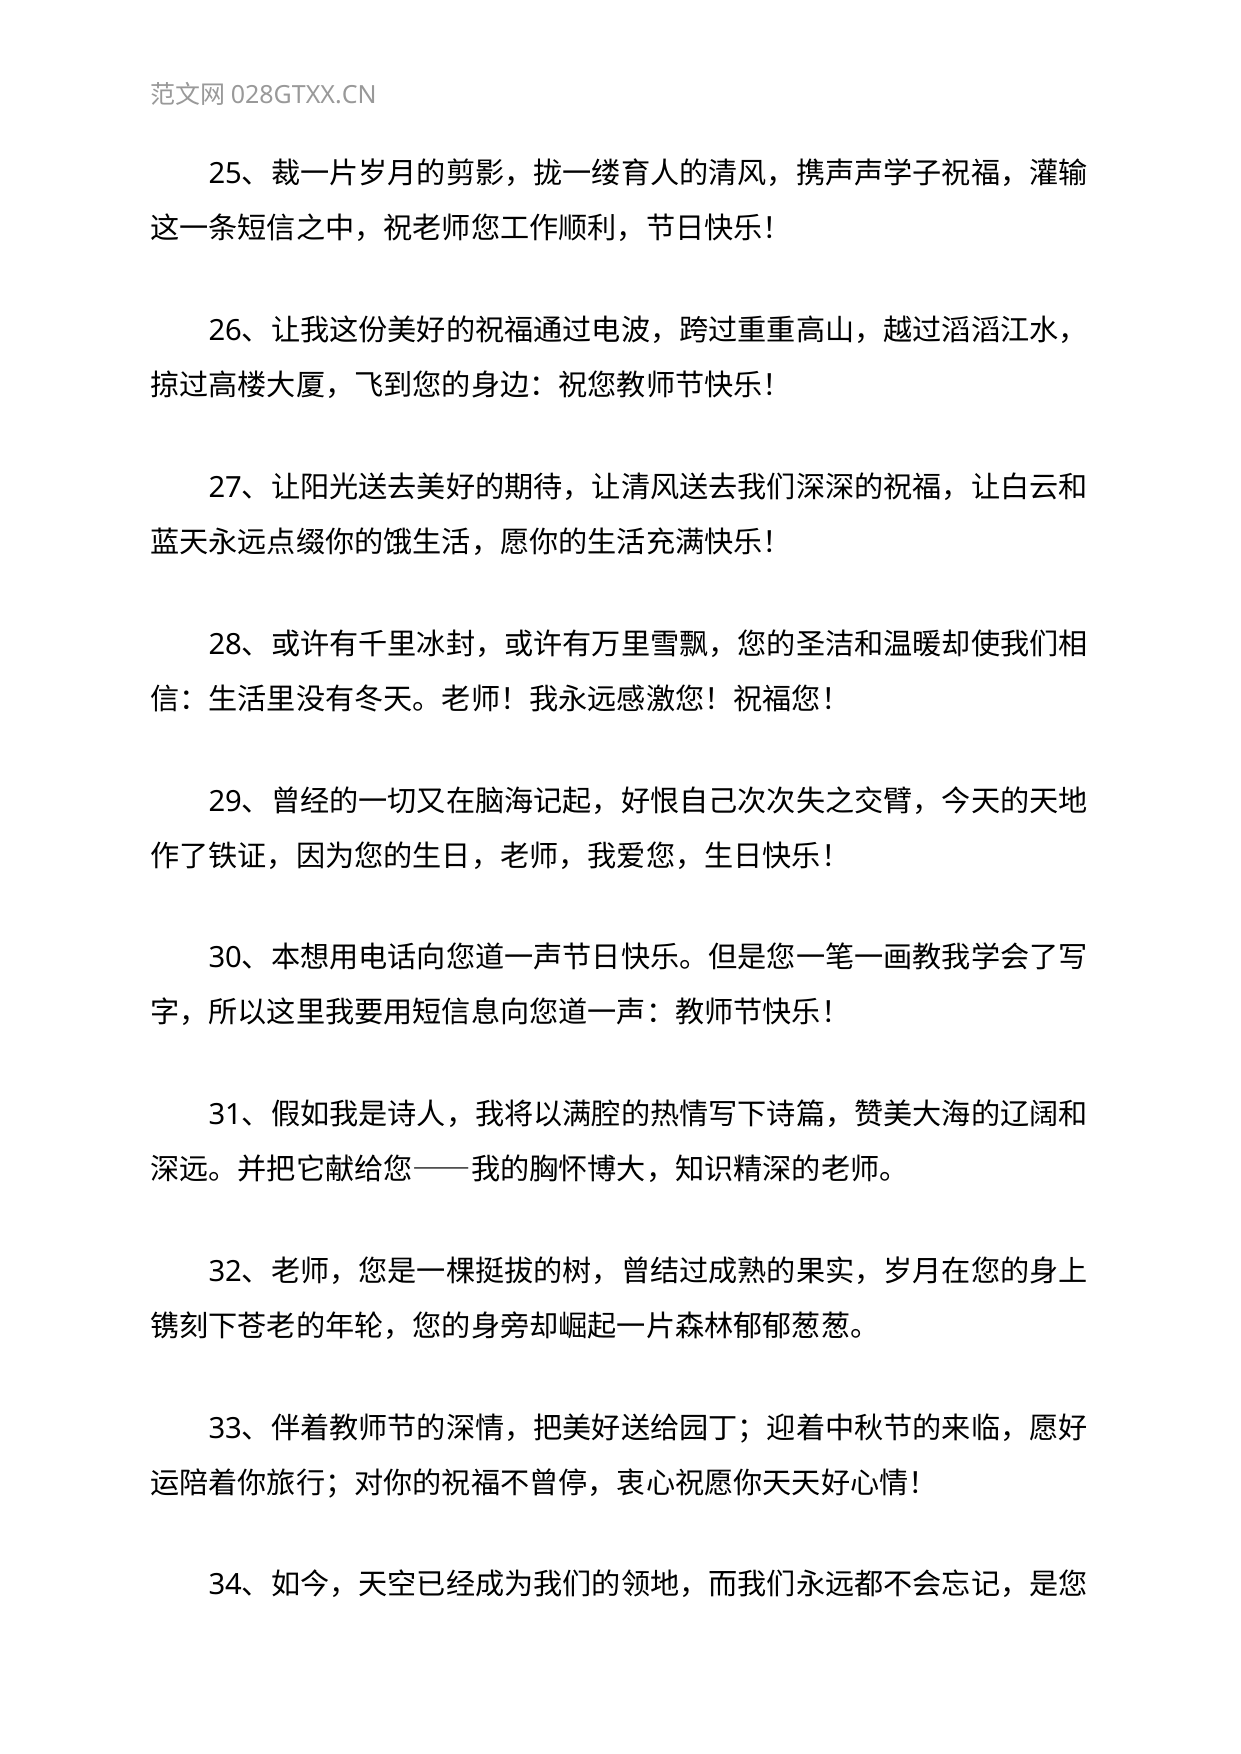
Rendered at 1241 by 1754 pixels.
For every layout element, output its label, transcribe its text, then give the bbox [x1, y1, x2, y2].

text 31、假如我是诗人，我将以满腔的热情写下诗篇，赞美大海的辽阔和深远。并把它献给您——我的胸怀博大，知识精深的老师。 [150, 1091, 1090, 1188]
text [150, 1561, 1090, 1603]
text 26、让我这份美好的祝福通过电波，跨过重重高山，越过滔滔江水，掠过高楼大厦，飞到您的身边：祝您教师节快乐！ [150, 307, 1090, 404]
text 28、或许有千里冰封，或许有万里雪飘，您的圣洁和温暖却使我们相信：生活里没有冬天。老师！我永远感激您！祝福您！ [150, 620, 1090, 718]
text 30、本想用电话向您道一声节日快乐。但是您一笔一画教我学会了写字，所以这里我要用短信息向您道一声：教师节快乐！ [150, 934, 1090, 1031]
text 33、伴着教师节的深情，把美好送给园丁；迎着中秋节的来临，愿好运陪着你旅行；对你的祝福不曾停，衷心祝愿你天天好心情！ [150, 1404, 1090, 1501]
text 29、曾经的一切又在脑海记起，好恨自己次次失之交臂，今天的天地作了铁证，因为您的生日，老师，我爱您，生日快乐！ [150, 777, 1090, 874]
text 25、裁一片岁月的剪影，拢一缕育人的清风，携声声学子祝福，灌输这一条短信之中，祝老师您工作顺利，节日快乐！ [150, 150, 1090, 247]
text 32、老师，您是一棵挺拔的树，曾结过成熟的果实，岁月在您的身上镌刻下苍老的年轮，您的身旁却崛起一片森林郁郁葱葱。 [150, 1247, 1090, 1345]
text 27、让阳光送去美好的期待，让清风送去我们深深的祝福，让白云和蓝天永远点缀你的饿生活，愿你的生活充满快乐！ [150, 463, 1090, 561]
